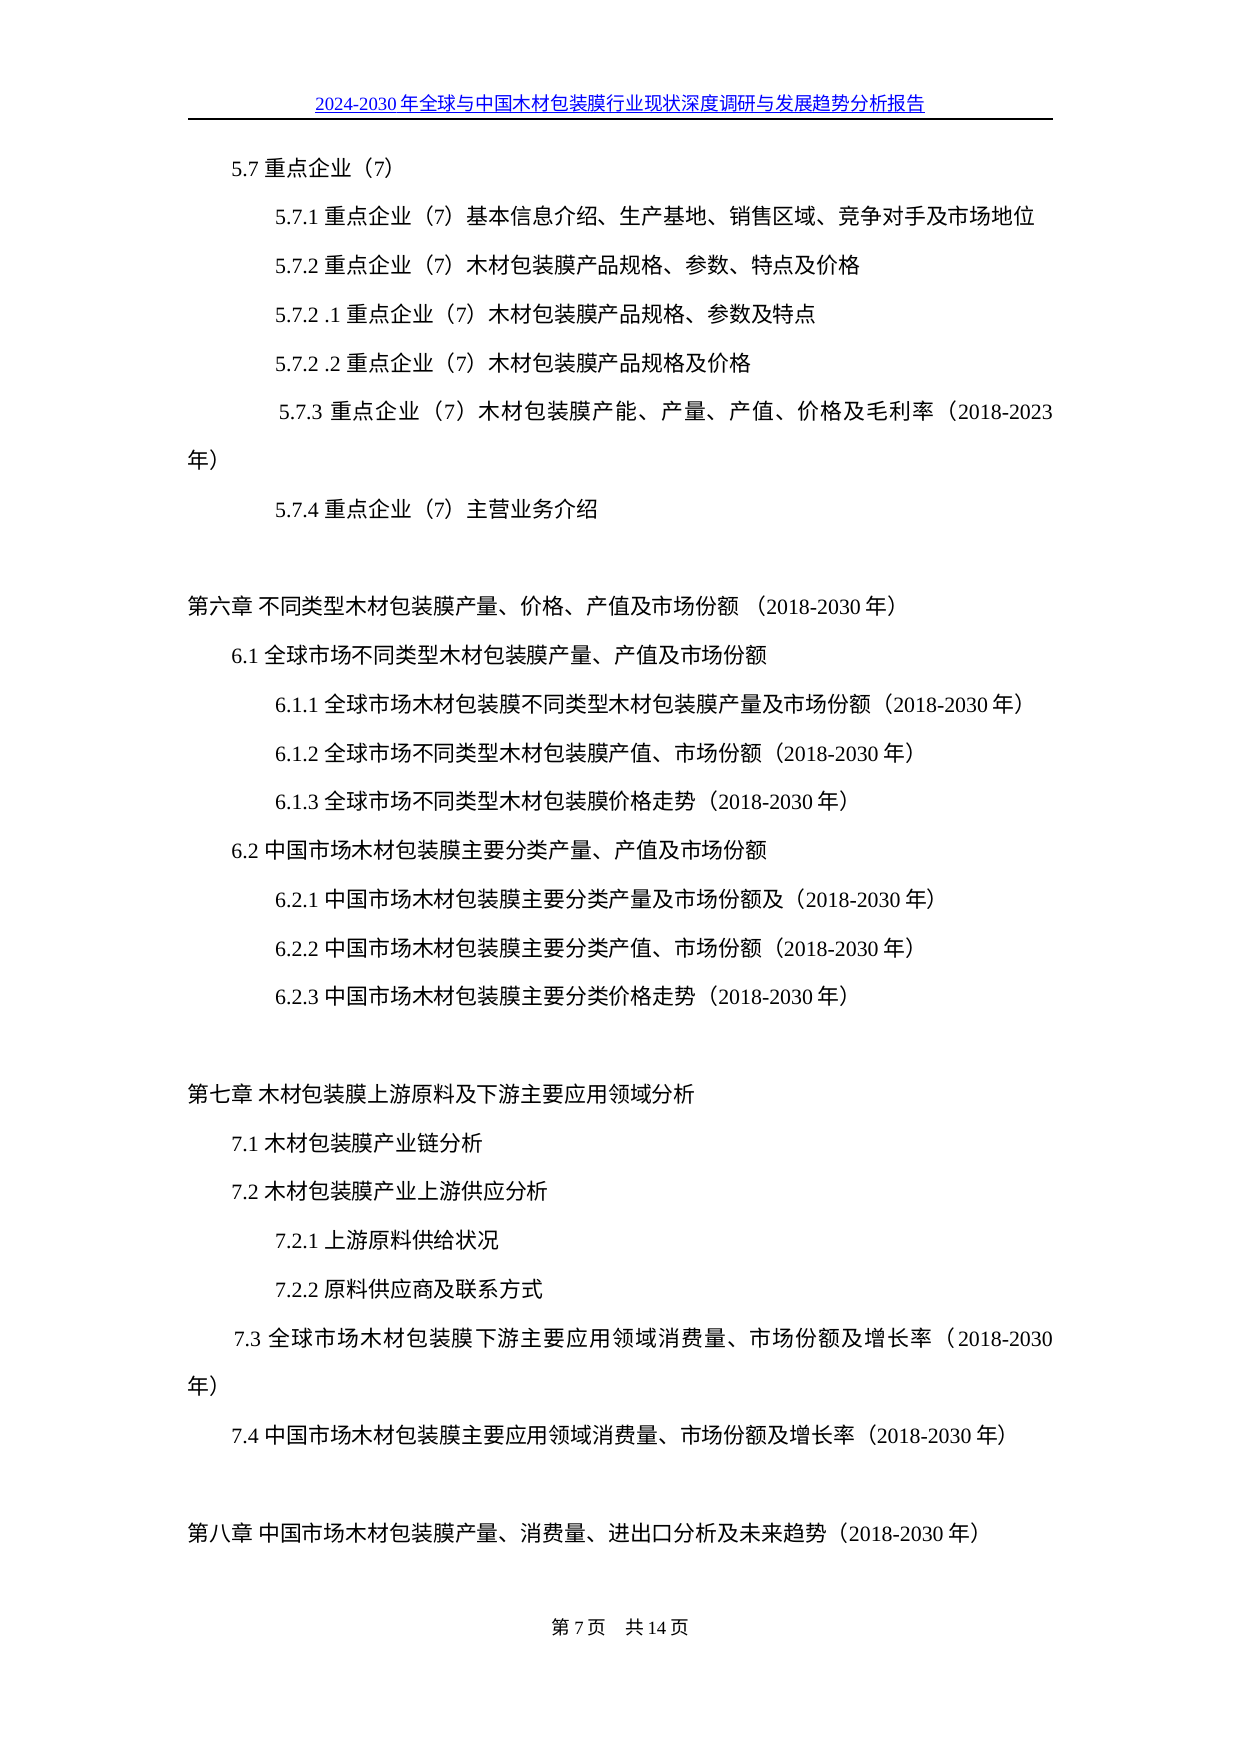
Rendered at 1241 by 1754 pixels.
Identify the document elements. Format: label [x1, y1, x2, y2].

text [187, 150, 1053, 1548]
